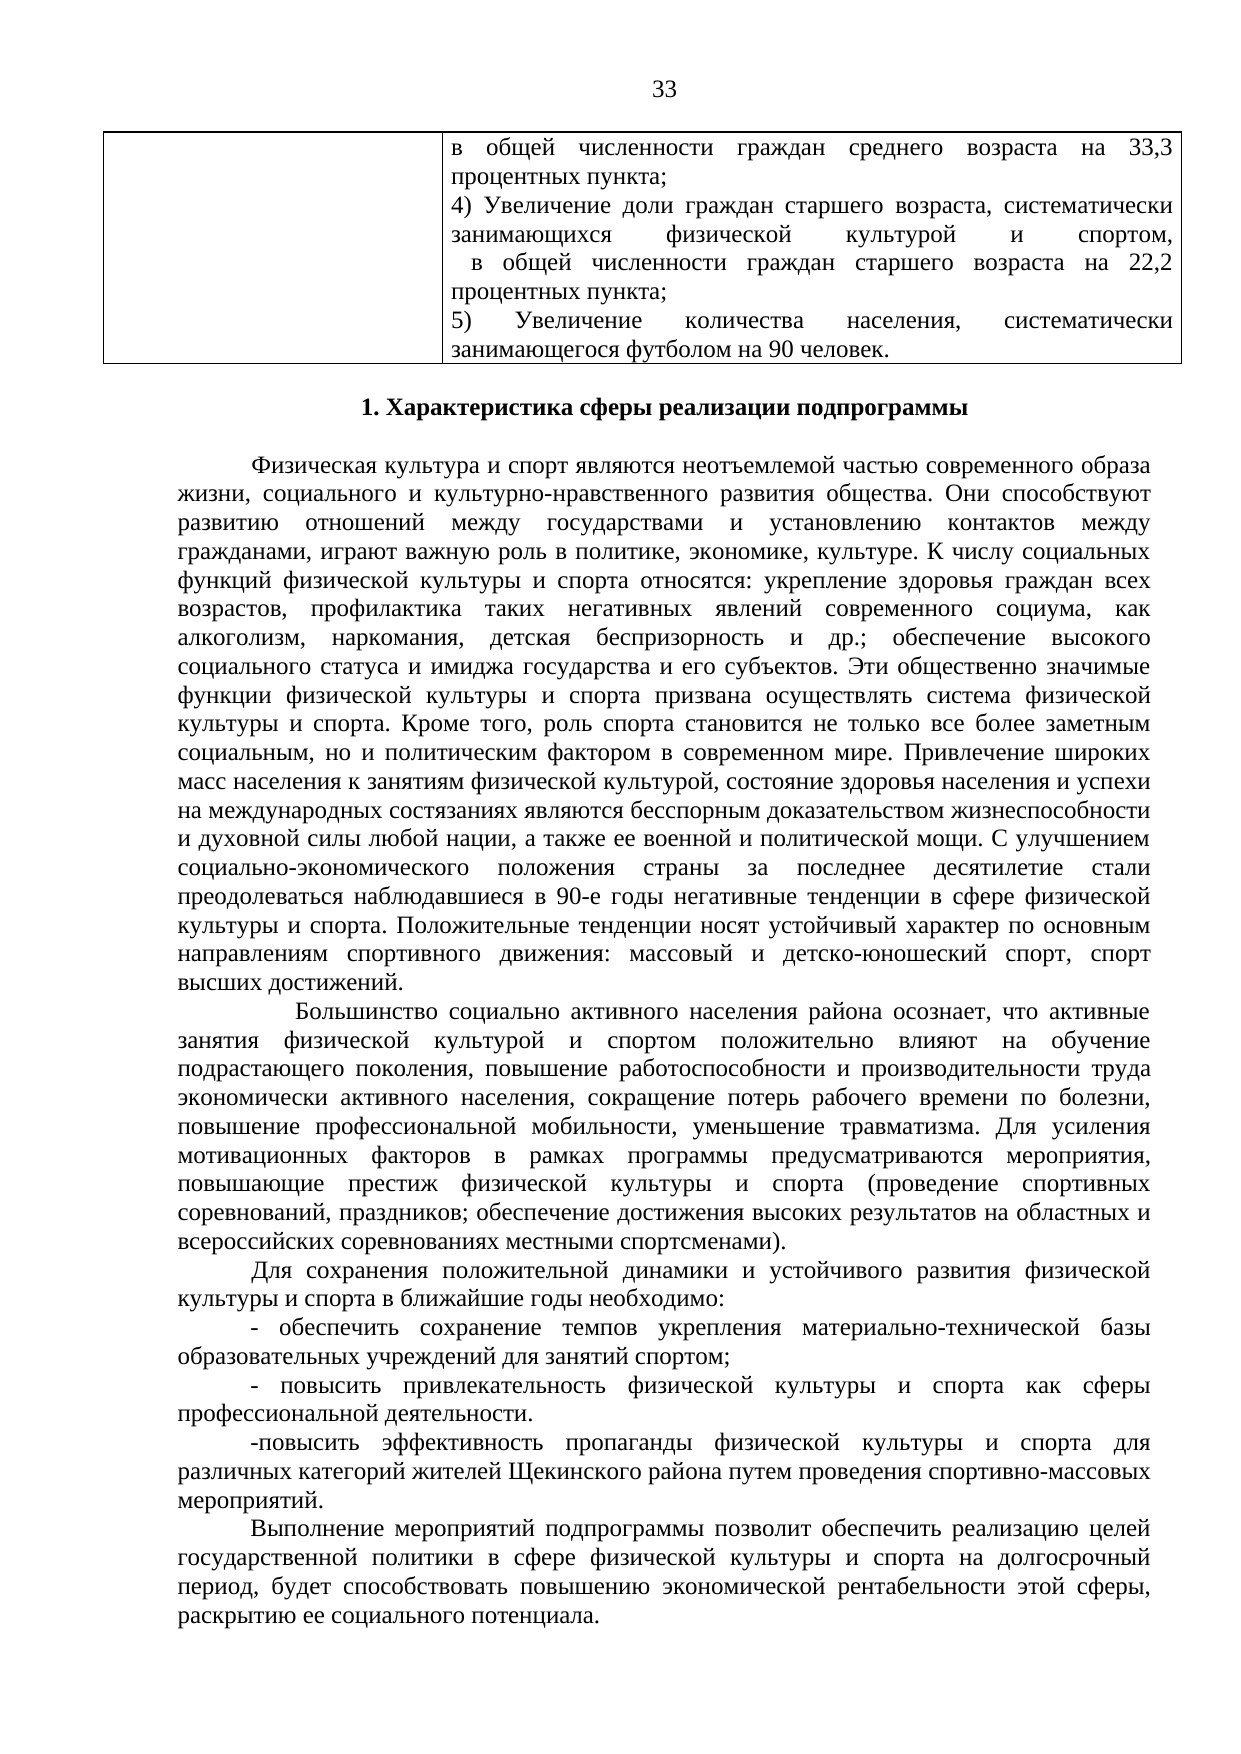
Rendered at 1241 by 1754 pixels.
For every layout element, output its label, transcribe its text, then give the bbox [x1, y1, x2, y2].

text 1. Характеристика сферы реализации подпрограммы [177, 392, 1152, 421]
text - повысить привлекательность физической культуры и спорта как сферы профессиональной деятельности. [177, 1370, 1152, 1427]
text Физическая культура и спорт являются неотъемлемой частью современного образа жизни, социального и культурно-нравственного развития общества. Они способствуют развитию отношений между государствами и установлению контактов между гражданами, играют важную роль в политике, экономике, культуре. К числу социальных функций физической культуры и спорта относятся: укрепление здоровья граждан всех возрастов, профилактика таких негативных явлений современного социума, как алкоголизм, наркомания, детская беспризорность и др.; обеспечение высокого социального статуса и имиджа государства и его субъектов. Эти общественно значимые функции физической культуры и спорта призвана осуществлять система физической культуры и спорта. Кроме того, роль спорта становится не только все более заметным социальным, но и политическим фактором в современном мире. Привлечение широких масс населения к занятиям физической культурой, состояние здоровья населения и успехи на международных состязаниях являются бесспорным доказательством жизнеспособности и духовной силы любой нации, а также ее военной и политической мощи. С улучшением социально-экономического положения страны за последнее десятилетие стали преодолеваться наблюдавшиеся в 90-е годы негативные тенденции в сфере физической культуры и спорта. Положительные тенденции носят устойчивый характер по основным направлениям спортивного движения: массовый и детско-юношеский спорт, спорт высших достижений. [177, 450, 1152, 996]
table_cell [104, 133, 442, 362]
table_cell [443, 133, 1181, 362]
text - обеспечить сохранение темпов укрепления материально-технической базы образовательных учреждений для занятий спортом; [177, 1312, 1152, 1370]
text Выполнение мероприятий подпрограммы позволит обеспечить реализацию целей государственной политики в сфере физической культуры и спорта на долгосрочный период, будет способствовать повышению экономической рентабельности этой сферы, раскрытию ее социального потенциала. [177, 1513, 1152, 1628]
text Большинство социально активного населения района осознает, что активные занятия физической культурой и спортом положительно влияют на обучение подрастающего поколения, повышение работоспособности и производительности труда экономически активного населения, сокращение потерь рабочего времени по болезни, повышение профессиональной мобильности, уменьшение травматизма. Для усиления мотивационных факторов в рамках программы предусматриваются мероприятия, повышающие престиж физической культуры и спорта (проведение спортивных соревнований, праздников; обеспечение достижения высоких результатов на областных и всероссийских соревнованиях местными спортсменами). [177, 996, 1152, 1255]
text Для сохранения положительной динамики и устойчивого развития физической культуры и спорта в ближайшие годы необходимо: [177, 1255, 1152, 1312]
text -повысить эффективность пропаганды физической культуры и спорта для различных категорий жителей Щекинского района путем проведения спортивно-массовых мероприятий. [177, 1427, 1152, 1513]
